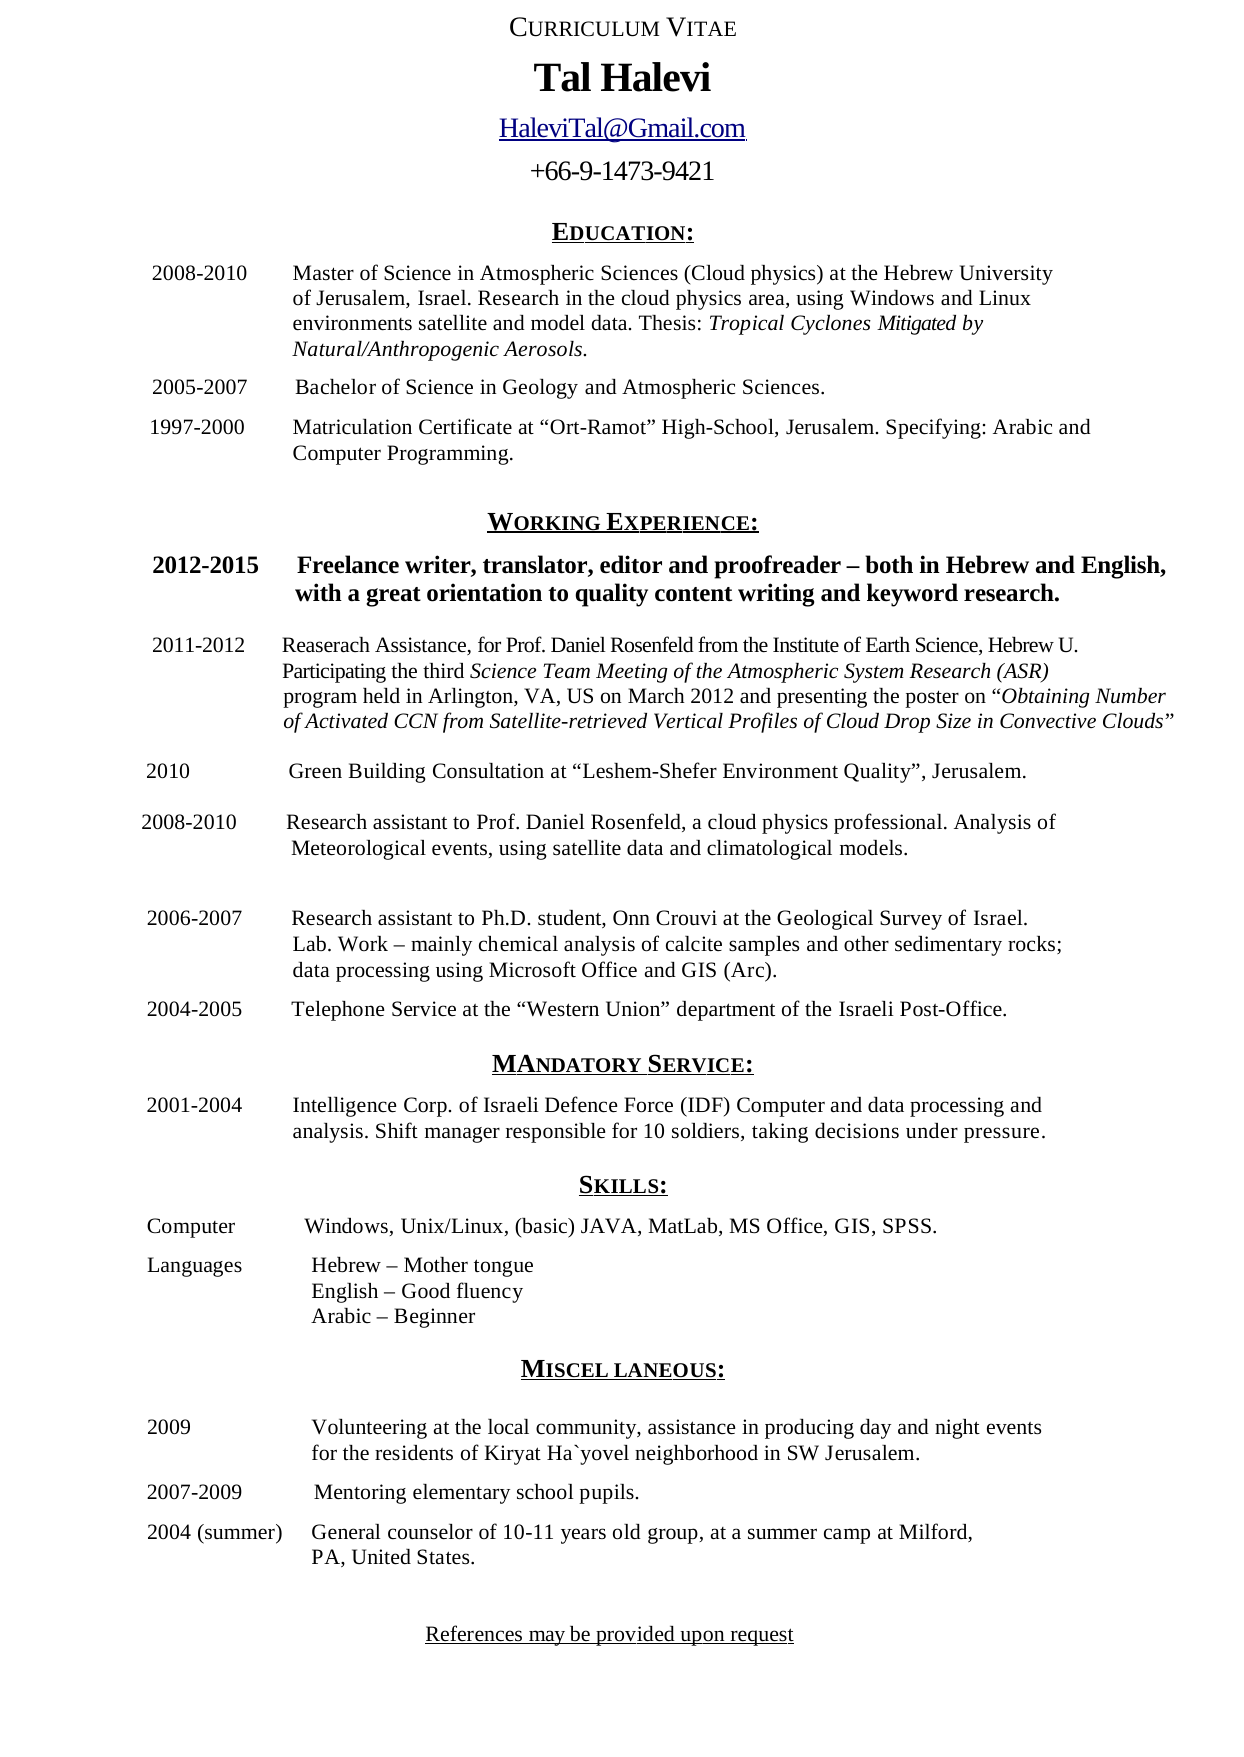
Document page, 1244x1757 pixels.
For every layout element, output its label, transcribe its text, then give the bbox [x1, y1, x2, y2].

text WORKING EXPERIENCE: [483, 506, 762, 536]
text 1997-2000 Matriculation Certificate at “Ort-Ramot” High-School, Jerusalem. Specifying: Arabic and [144, 414, 1094, 439]
text Lab. Work – mainly chemical analysis of calcite samples and other sedimentary rocks; [292, 931, 1181, 957]
text data processing using Microsoft Office and GIS (Arc). [292, 957, 1181, 982]
text 2001-2004 Intelligence Corp. of Israeli Defence Force (IDF) Computer and data processing and analysis. Shift manager responsible for 10 soldiers, taking decisions under pressure. [146, 1092, 1059, 1143]
text 2007-2009 Mentoring elementary school pupils. [147, 1479, 1181, 1504]
text EDUCATION: [547, 216, 698, 246]
text 2008-2010 Research assistant to Prof. Daniel Rosenfeld, a cloud physics professional. Analysis of [107, 809, 1089, 834]
text References may be provided upon request [425, 1621, 1181, 1647]
text 2012-2015 Freelance writer, translator, editor and proofreader – both in Hebrew and English, with a great orientation to quality content writing and keyword research. [147, 550, 1181, 607]
text CURRICULUM VITAE [496, 10, 749, 43]
text Computer Windows, Unix/Linux, (basic) JAVA, MatLab, MS Office, GIS, SPSS. [147, 1213, 1181, 1239]
text Participating the third Science Team Meeting of the Atmospheric System Research (ASR) program held in Arlington, VA, US on March 2012 and presenting the poster on “Obtaining Number of Activated CCN from Satellite-retrieved Vertical Profiles of Cloud Drop Size in Convective Clouds” [147, 658, 1181, 733]
text Tal Halevi [496, 53, 749, 101]
text MANDATORY SERVICE: [488, 1048, 758, 1078]
text HaleviTal@Gmail.com [496, 111, 749, 143]
text 2009 Volunteering at the local community, assistance in producing day and night events for the residents of Kiryat Ha`yovel neighborhood in SW Jerusalem. [147, 1414, 1071, 1465]
text 2004 (summer) General counselor of 10-11 years old group, at a summer camp at Milford, PA, United States. [147, 1519, 1009, 1569]
text MISCEL LANEOUS: [518, 1354, 728, 1384]
text 2008-2010 Master of Science in Atmospheric Sciences (Cloud physics) at the Hebrew University of Jerusalem, Israel. Research in the cloud physics area, using Windows and Linux environments satellite and model data. Thesis: Tropical Cyclones Mitigated by Natural/Anthropogenic Aerosols. [146, 260, 1068, 361]
text Computer Programming. [292, 440, 1181, 465]
text +66-9-1473-9421 [496, 153, 749, 186]
text 2010 Green Building Consultation at “Leshem-Shefer Environment Quality”, Jerusalem. [135, 758, 1181, 784]
text 2004-2005 Telephone Service at the “Western Union” department of the Israeli Post-Office. [147, 996, 1181, 1022]
text 2011-2012 Reaserach Assistance, for Prof. Daniel Rosenfeld from the Institute of Earth Science, Hebrew U. [147, 632, 1181, 658]
text 2006-2007 Research assistant to Ph.D. student, Onn Crouvi at the Geological Survey of Israel. [147, 905, 1181, 931]
text 2005-2007 Bachelor of Science in Geology and Atmospheric Sciences. [147, 374, 1181, 399]
text Languages Hebrew – Mother tongue English – Good fluency Arabic – Beginner [147, 1252, 538, 1328]
text Meteorological events, using satellite data and climatological models. [210, 835, 1181, 860]
text SKILLS: [574, 1169, 672, 1199]
